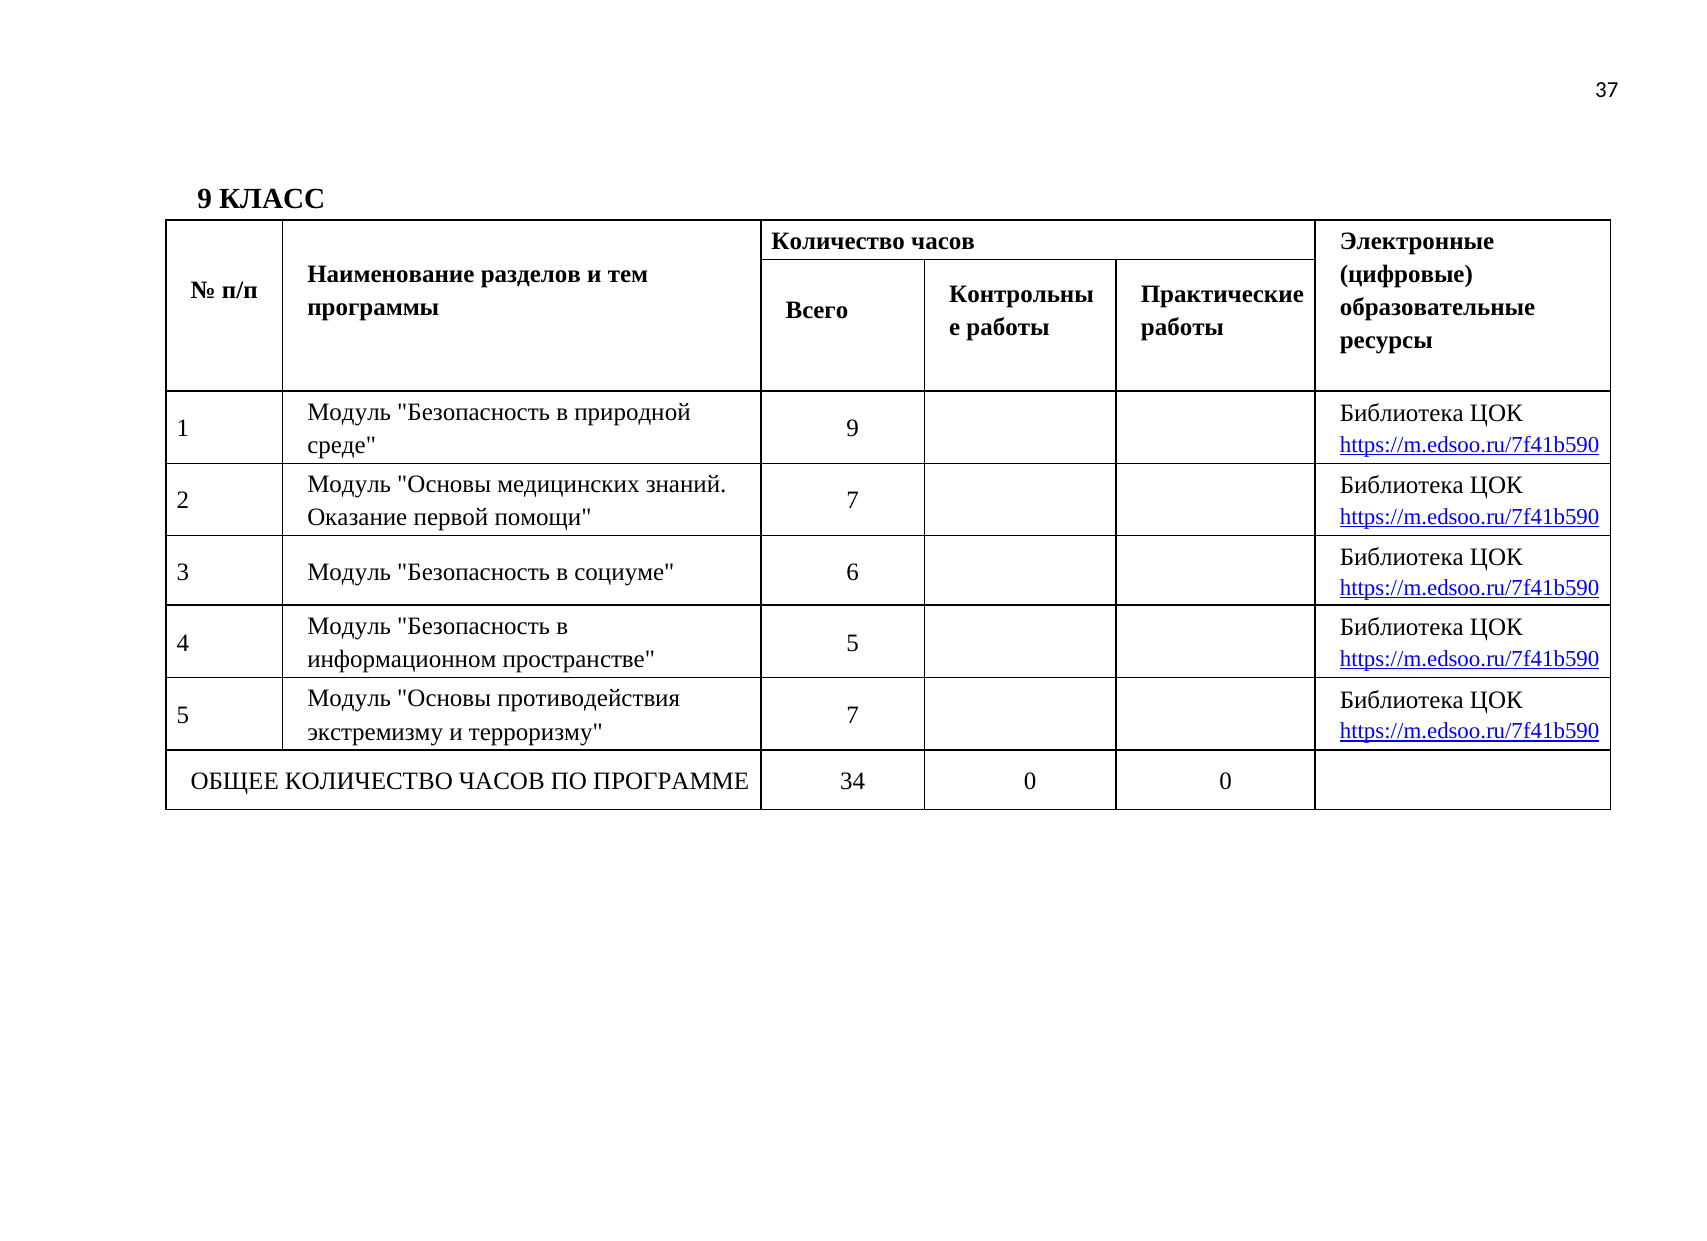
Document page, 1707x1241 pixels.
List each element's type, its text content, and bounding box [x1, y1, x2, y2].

table_cell ОБЩЕЕ КОЛИЧЕСТВО ЧАСОВ ПО ПРОГРАММЕ [167, 751, 760, 809]
table_cell [1117, 392, 1314, 462]
table_cell 3 [167, 536, 282, 604]
table_cell [925, 392, 1115, 462]
table_header № п/п [167, 221, 282, 390]
table_cell Практические работы [1117, 260, 1314, 390]
table_cell 0 [1117, 751, 1314, 809]
table_cell [1117, 606, 1314, 677]
table_cell [1117, 678, 1314, 749]
table_cell Библиотека ЦОК https://m.edsoo.ru/7f41b590 [1316, 678, 1610, 749]
table_header Электронные (цифровые) образовательные ресурсы [1316, 221, 1610, 390]
table_header Наименование разделов и тем программы [283, 221, 760, 390]
table_cell Модуль "Безопасность в информационном пространстве" [283, 606, 760, 677]
table_cell Всего [762, 260, 924, 390]
table_cell Модуль "Безопасность в природной среде" [283, 392, 760, 462]
table_cell Модуль "Безопасность в социуме" [283, 536, 760, 604]
table_cell [925, 606, 1115, 677]
table_cell [925, 464, 1115, 535]
table_cell 5 [167, 678, 282, 749]
table_cell 4 [167, 606, 282, 677]
table_header Количество часов [762, 221, 1314, 259]
table_cell 2 [167, 464, 282, 535]
table_cell 1 [167, 392, 282, 462]
table_cell 34 [762, 751, 924, 809]
table_cell 7 [762, 464, 924, 535]
table_cell Библиотека ЦОК https://m.edsoo.ru/7f41b590 [1316, 392, 1610, 462]
table_cell 0 [925, 751, 1115, 809]
table_cell [925, 536, 1115, 604]
table_cell [925, 678, 1115, 749]
table_cell 5 [762, 606, 924, 677]
table_cell Библиотека ЦОК https://m.edsoo.ru/7f41b590 [1316, 536, 1610, 604]
table_cell Контрольные работы [925, 260, 1115, 390]
table_cell 7 [762, 678, 924, 749]
table_cell 6 [762, 536, 924, 604]
table_cell Библиотека ЦОК https://m.edsoo.ru/7f41b590 [1316, 606, 1610, 677]
table_cell [1316, 751, 1610, 809]
table_cell [1117, 536, 1314, 604]
table_cell [1117, 464, 1314, 535]
table_cell Модуль "Основы противодействия экстремизму и терроризму" [283, 678, 760, 749]
table_cell 9 [762, 392, 924, 462]
text 9 КЛАСС [190, 181, 1618, 214]
table_cell Модуль "Основы медицинских знаний. Оказание первой помощи" [283, 464, 760, 535]
table_cell Библиотека ЦОК https://m.edsoo.ru/7f41b590 [1316, 464, 1610, 535]
